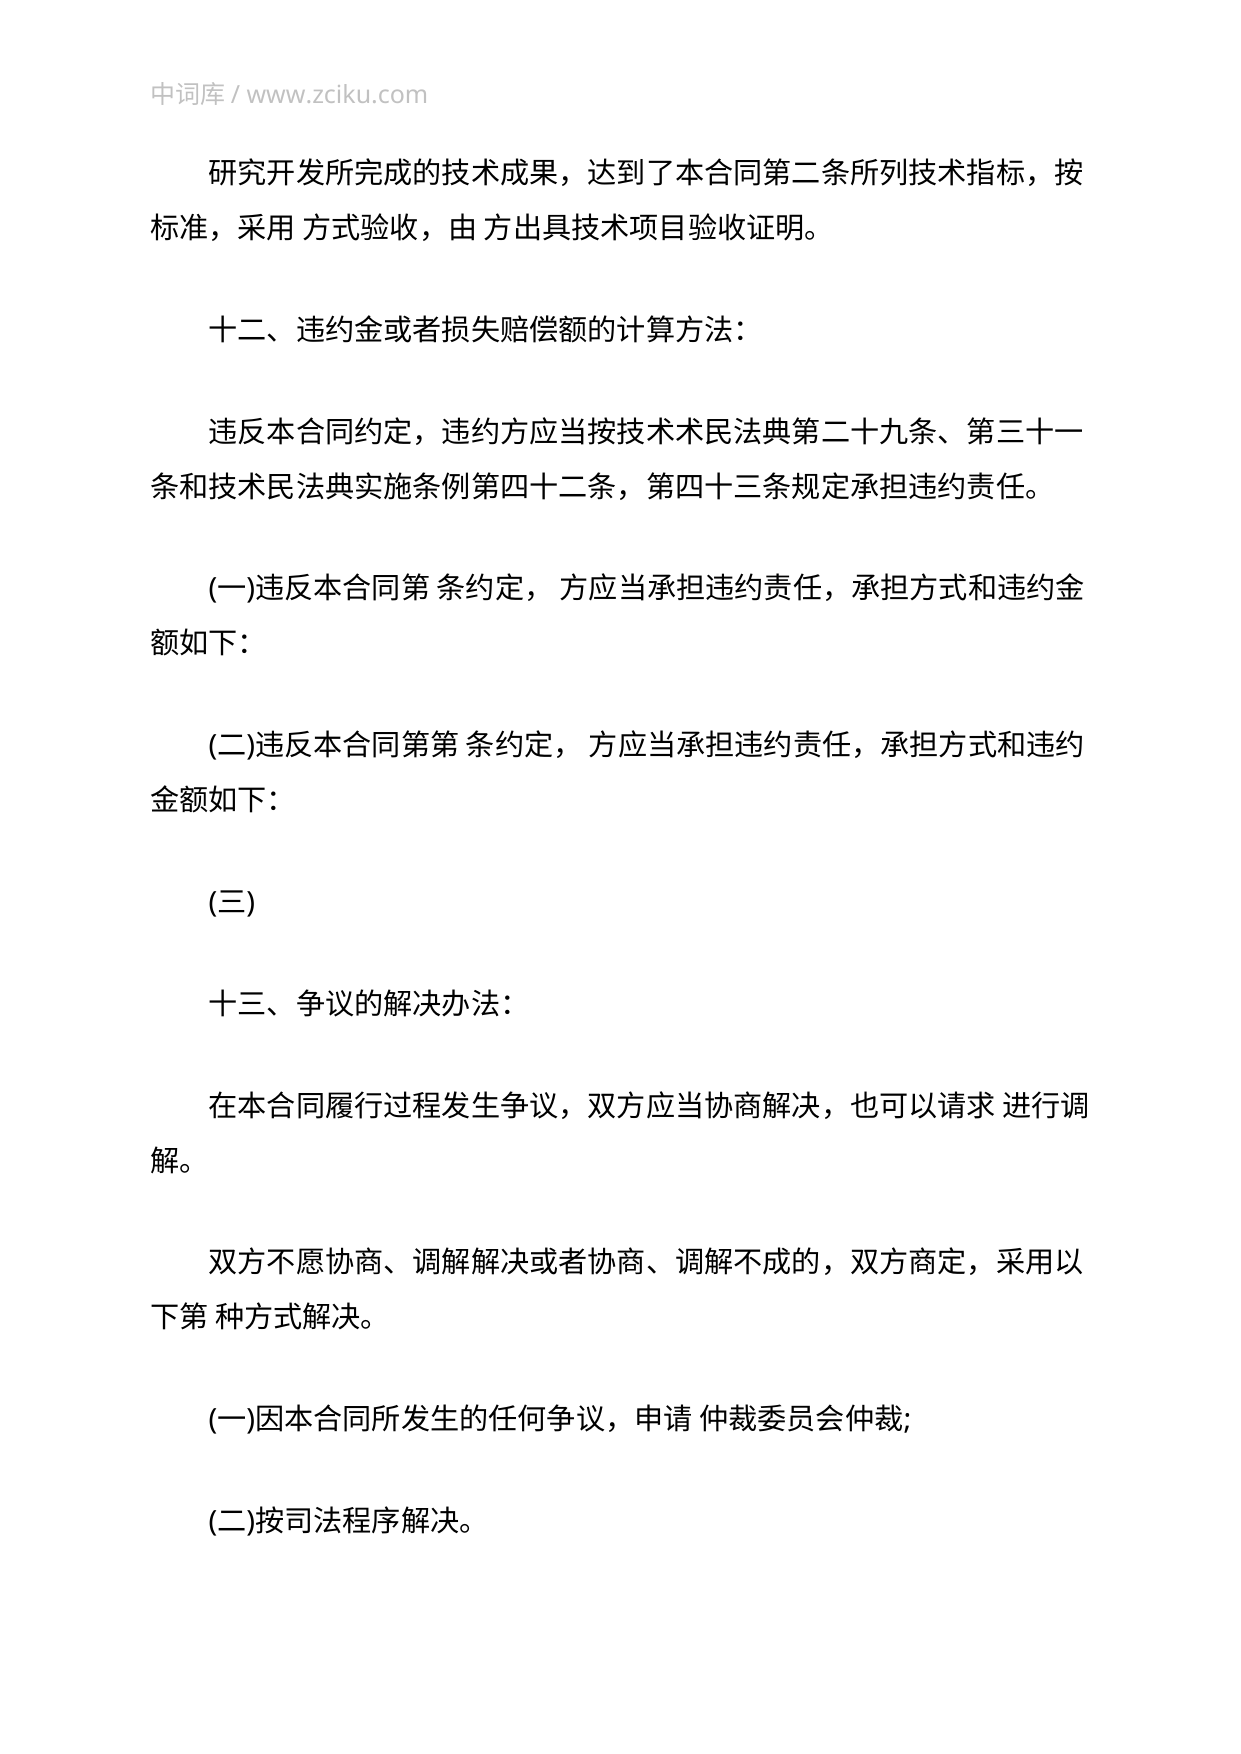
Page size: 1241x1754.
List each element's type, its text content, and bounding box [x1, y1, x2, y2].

text 在本合同履行过程发生争议，双方应当协商解决，也可以请求 进行调解。 [150, 1082, 1090, 1179]
text (一)违反本合同第 条约定， 方应当承担违约责任，承担方式和违约金额如下： [150, 565, 1090, 662]
text 十三、争议的解决办法： [150, 981, 1090, 1023]
text 研究开发所完成的技术成果，达到了本合同第二条所列技术指标，按 标准，采用 方式验收，由 方出具技术项目验收证明。 [150, 150, 1090, 247]
text (一)因本合同所发生的任何争议，申请 仲裁委员会仲裁; [150, 1396, 1090, 1438]
text (二)按司法程序解决。 [150, 1498, 1090, 1540]
text 双方不愿协商、调解解决或者协商、调解不成的，双方商定，采用以下第 种方式解决。 [150, 1239, 1090, 1336]
text 违反本合同约定，违约方应当按技术术民法典第二十九条、第三十一条和技术民法典实施条例第四十二条，第四十三条规定承担违约责任。 [150, 408, 1090, 506]
text 十二、违约金或者损失赔偿额的计算方法： [150, 307, 1090, 349]
text (三) [150, 879, 1090, 921]
text (二)违反本合同第第 条约定， 方应当承担违约责任，承担方式和违约金额如下： [150, 722, 1090, 819]
